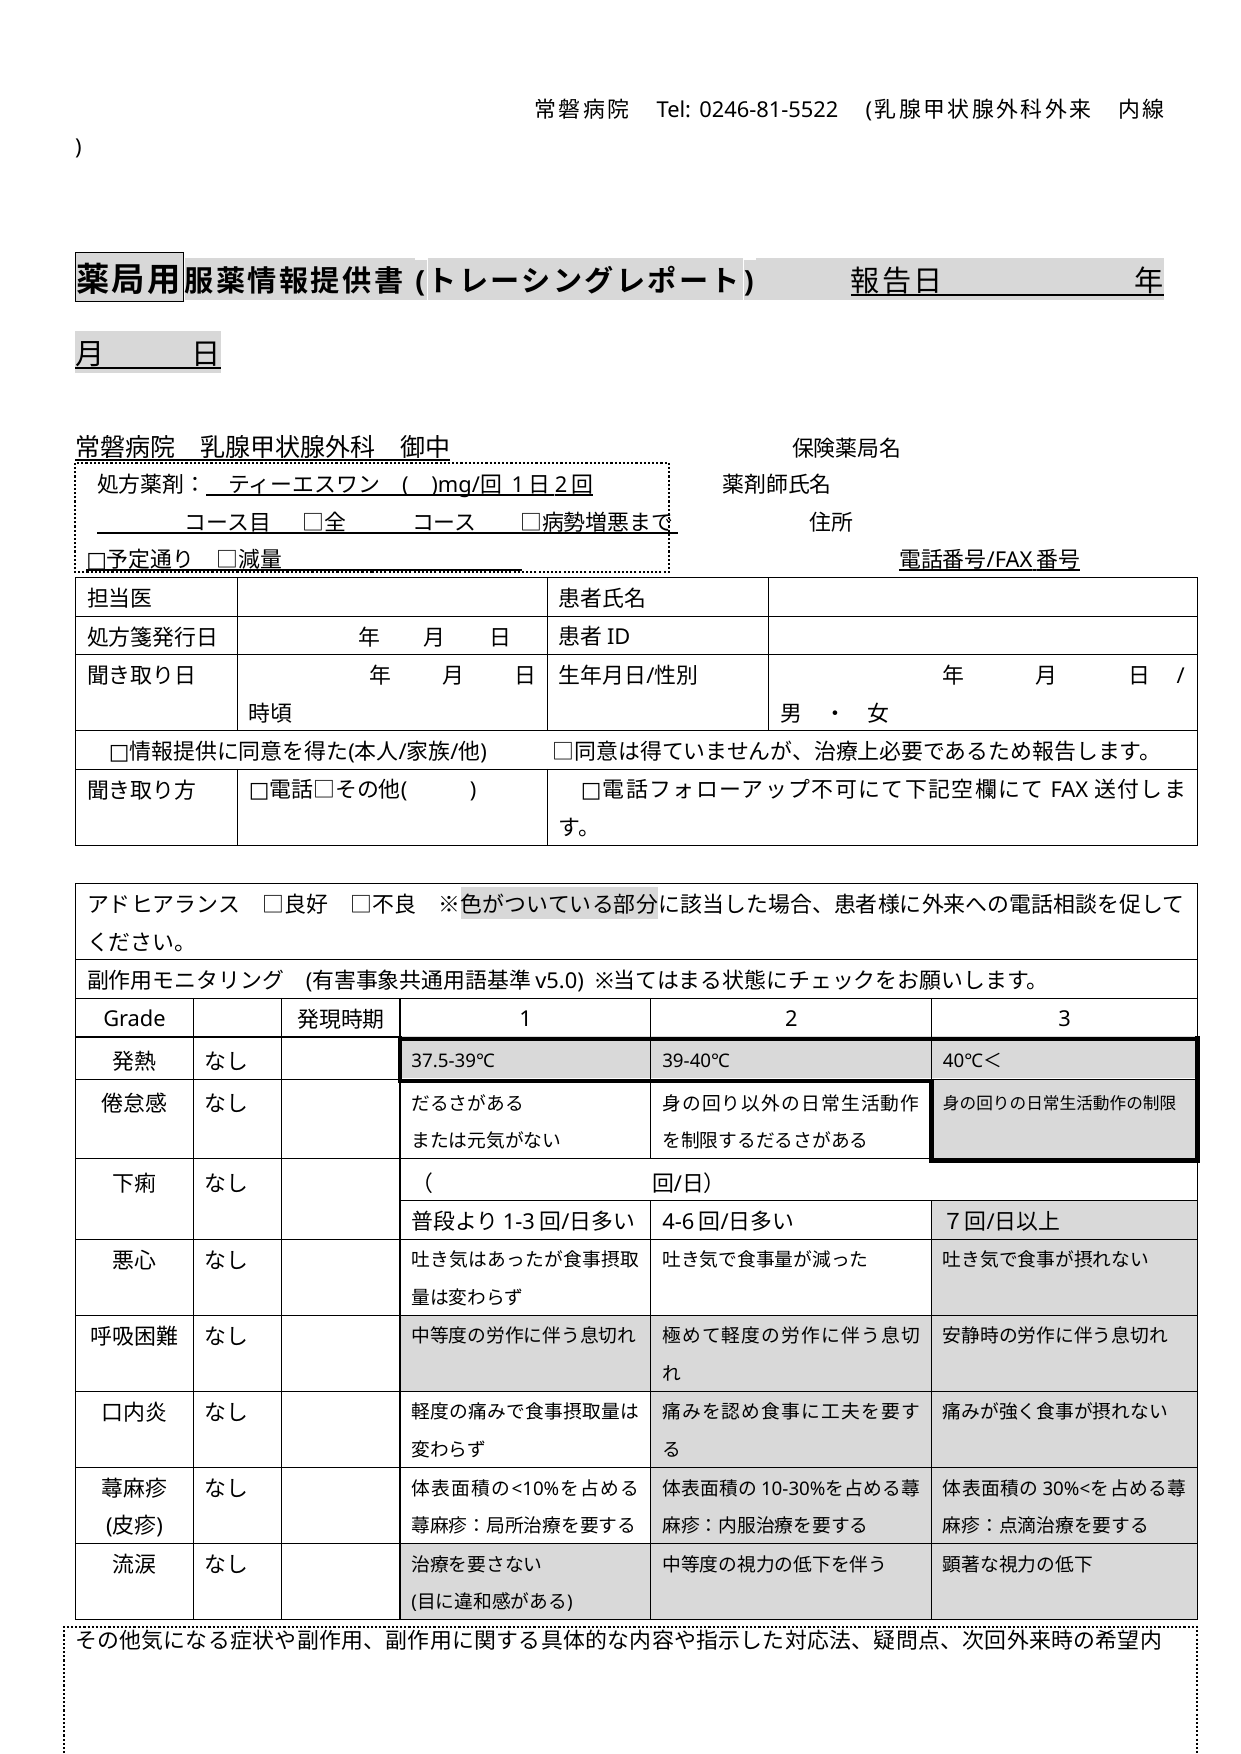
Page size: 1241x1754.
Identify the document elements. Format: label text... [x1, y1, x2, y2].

table_cell だるさがある または元気がない [401, 1083, 650, 1158]
table_cell 体表面積の30%<を占める蕁麻疹：点滴治療を要する [932, 1468, 1197, 1543]
table_cell ７回/日以上 [932, 1201, 1197, 1239]
table_cell なし [194, 1080, 281, 1158]
table_cell 吐き気で食事量が減った [651, 1240, 931, 1315]
text 常磐病院 乳腺甲状腺外科 御中 保険薬局名 [75, 427, 1165, 464]
table_cell 痛みが強く食事が摂れない [932, 1392, 1197, 1467]
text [75, 1620, 1165, 1658]
table_cell 40℃＜ [932, 1041, 1195, 1078]
table_cell 2 [651, 999, 931, 1036]
table_cell 身の回りの日常生活動作の制限 [934, 1080, 1195, 1158]
table_cell [282, 1468, 399, 1543]
table_cell なし [194, 1240, 281, 1315]
table_cell 吐き気で食事が摂れない [932, 1240, 1197, 1315]
text 薬局用服薬情報提供書 (トレーシングレポート) 報告日 年 月 日 [75, 239, 1165, 389]
table_cell 倦怠感 [76, 1080, 193, 1158]
table_cell 下痢 [76, 1159, 193, 1239]
table_cell なし [194, 1038, 281, 1078]
table_cell 流涙 [76, 1544, 193, 1619]
table_cell 安静時の労作に伴う息切れ [932, 1316, 1197, 1391]
table_cell 年 月 日 / 男 ・ 女 [769, 655, 1197, 730]
table_cell 発現時期 [282, 999, 399, 1036]
text □予定通り □減量 電話番号/FAX番号 [75, 539, 1165, 577]
table_cell 39-40℃ [651, 1041, 931, 1078]
table_cell 吐き気はあったが食事摂取量は変わらず [401, 1240, 650, 1315]
table_cell 治療を要さない (目に違和感がある) [401, 1544, 650, 1619]
table_cell 体表面積の<10%を占める蕁麻疹：局所治療を要する [401, 1468, 650, 1543]
table_cell なし [194, 1316, 281, 1391]
table_cell 身の回り以外の日常生活動作を制限するだるさがある [651, 1083, 929, 1158]
table_cell 4-6回/日多い [651, 1201, 931, 1239]
table_cell 3 [932, 999, 1197, 1036]
table_cell [282, 1240, 399, 1315]
table_cell 中等度の労作に伴う息切れ [401, 1316, 650, 1391]
table_cell 口内炎 [76, 1392, 193, 1467]
table_cell [282, 1038, 398, 1078]
table_cell 聞き取り日 [76, 655, 237, 730]
text 常磐病院 Tel: 0246-81-5522 (乳腺甲状腺外科外来 内線 ) [75, 89, 1165, 164]
table_cell 発熱 [76, 1038, 193, 1078]
table_header 担当医 [76, 578, 237, 616]
table_cell 聞き取り方 [76, 770, 237, 845]
table_cell [194, 999, 281, 1036]
table_cell [282, 1080, 399, 1158]
table_header 患者氏名 [548, 578, 768, 616]
table_cell [282, 1544, 399, 1619]
table_cell [769, 617, 1197, 654]
table_cell なし [194, 1392, 281, 1467]
text 処方薬剤： ティーエスワン ( )mg/回 1日2回 薬剤師氏名 [75, 464, 1165, 502]
table_header [238, 578, 547, 616]
table_cell 処方箋発行日 [76, 617, 237, 654]
text コース目 □全 コース □病勢増悪まで 住所 [75, 502, 1165, 539]
table_cell Grade [76, 999, 193, 1036]
table_cell 普段より1-3回/日多い [401, 1201, 650, 1239]
table_cell 軽度の痛みで食事摂取量は変わらず [401, 1392, 650, 1467]
table_cell なし [194, 1468, 281, 1543]
table_cell 体表面積の10-30%を占める蕁麻疹：内服治療を要する [651, 1468, 931, 1543]
table_cell [282, 1159, 399, 1239]
table_cell 年 月 日 時頃 [238, 655, 547, 730]
table_cell 37.5-39℃ [402, 1041, 650, 1078]
table_cell 悪心 [76, 1240, 193, 1315]
table_cell 1 [401, 999, 650, 1036]
table_cell なし [194, 1544, 281, 1619]
table_cell □情報提供に同意を得た(本人/家族/他) □同意は得ていませんが、治療上必要であるため報告します。 [76, 731, 1197, 769]
table_cell 年 月 日 [238, 617, 547, 654]
table_cell □電話フォローアップ不可にて下記空欄にてFAX送付します。 [548, 770, 1197, 845]
table_cell 極めて軽度の労作に伴う息切れ [651, 1316, 931, 1391]
table_cell 顕著な視力の低下 [932, 1544, 1197, 1619]
table_cell [282, 1316, 399, 1391]
table_cell 痛みを認め食事に工夫を要する [651, 1392, 931, 1467]
table_cell （ 回/日） [401, 1159, 1197, 1200]
table_header [769, 578, 1197, 616]
table_cell 中等度の視力の低下を伴う [651, 1544, 931, 1619]
table_cell [282, 1392, 399, 1467]
table_cell 呼吸困難 [76, 1316, 193, 1391]
table_cell 患者ID [548, 617, 768, 654]
table_cell なし [194, 1159, 281, 1239]
table_cell 蕁麻疹 (皮疹) [76, 1468, 193, 1543]
table_cell □電話□その他( ) [238, 770, 547, 845]
table_header アドヒアランス □良好 □不良 ※色がついている部分に該当した場合、患者様に外来への電話相談を促してください。 [76, 884, 1197, 959]
table_cell 副作用モニタリング (有害事象共通用語基準v5.0) ※当てはまる状態にチェックをお願いします。 [76, 960, 1197, 998]
table_cell 生年月日/性別 [548, 655, 768, 730]
